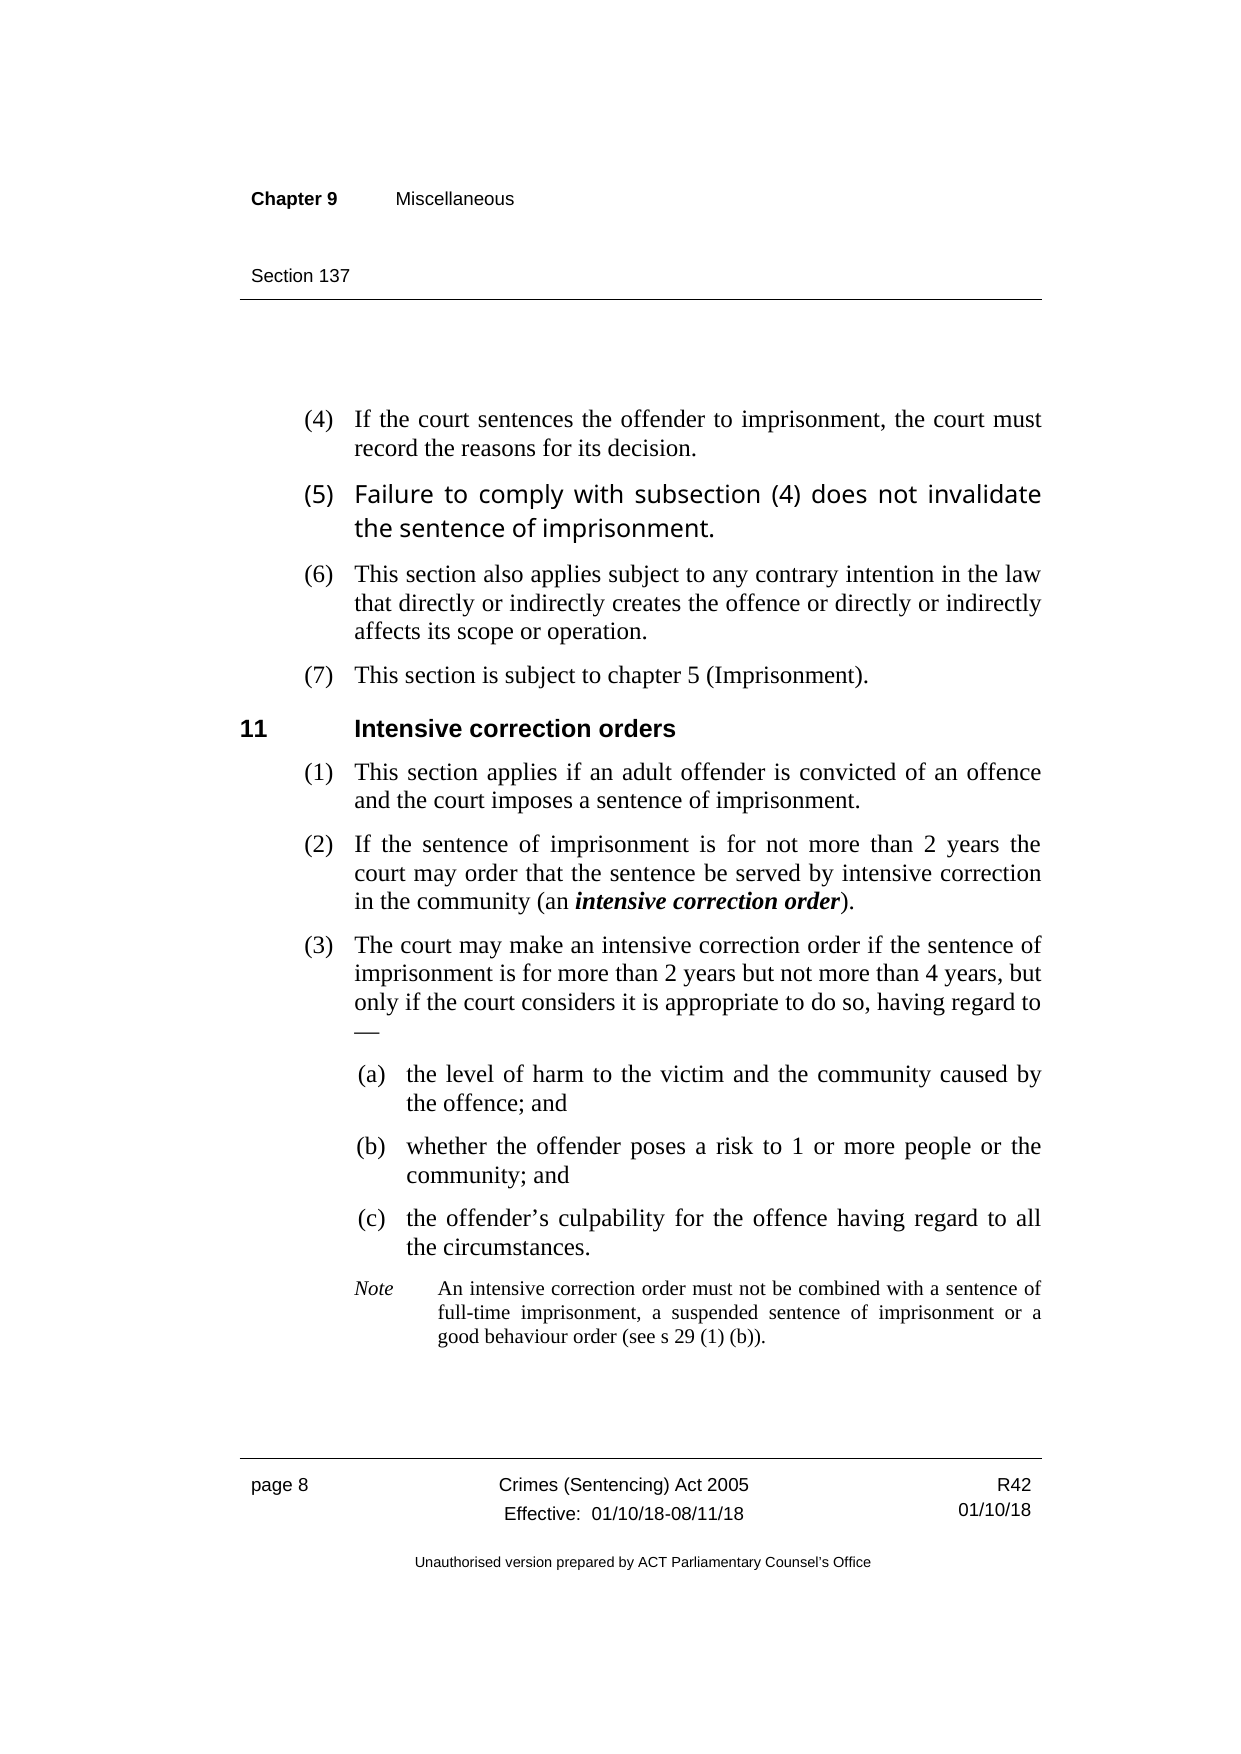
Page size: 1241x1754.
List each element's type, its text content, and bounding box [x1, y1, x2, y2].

text (b) whether the offender poses a risk to 1 or more people or the community; and [239, 1131, 1042, 1189]
text (2) If the sentence of imprisonment is for not more than 2 years the court may order that the sentence be served by intensive correction in the community (an intensive correction order). [239, 829, 1042, 915]
text (5) Failure to comply with subsection (4) does not invalidate the sentence of imprisonment. [239, 476, 1042, 544]
text Note An intensive correction order must not be combined with a sentence of full-time imprisonment, a suspended sentence of imprisonment or a good behaviour order (see s 29 (1) (b)). [354, 1276, 1042, 1348]
text 11 Intensive correction orders [239, 713, 1042, 742]
text (1) This section applies if an adult offender is convicted of an offence and the court imposes a sentence of imprisonment. [239, 757, 1042, 814]
text (c) the offender’s culpability for the offence having regard to all the circumstances. [239, 1203, 1042, 1261]
text (6) This section also applies subject to any contrary intention in the law that directly or indirectly creates the offence or directly or indirectly affects its scope or operation. [239, 559, 1042, 645]
text (7) This section is subject to chapter 5 (Imprisonment). [239, 660, 1042, 688]
text (4) If the court sentences the offender to imprisonment, the court must record the reasons for its decision. [239, 404, 1042, 462]
text (a) the level of harm to the victim and the community caused by the offence; and [239, 1059, 1042, 1117]
text (3) The court may make an intensive correction order if the sentence of imprisonment is for more than 2 years but not more than 4 years, but only if the court considers it is appropriate to do so, having regard to— [239, 930, 1042, 1045]
